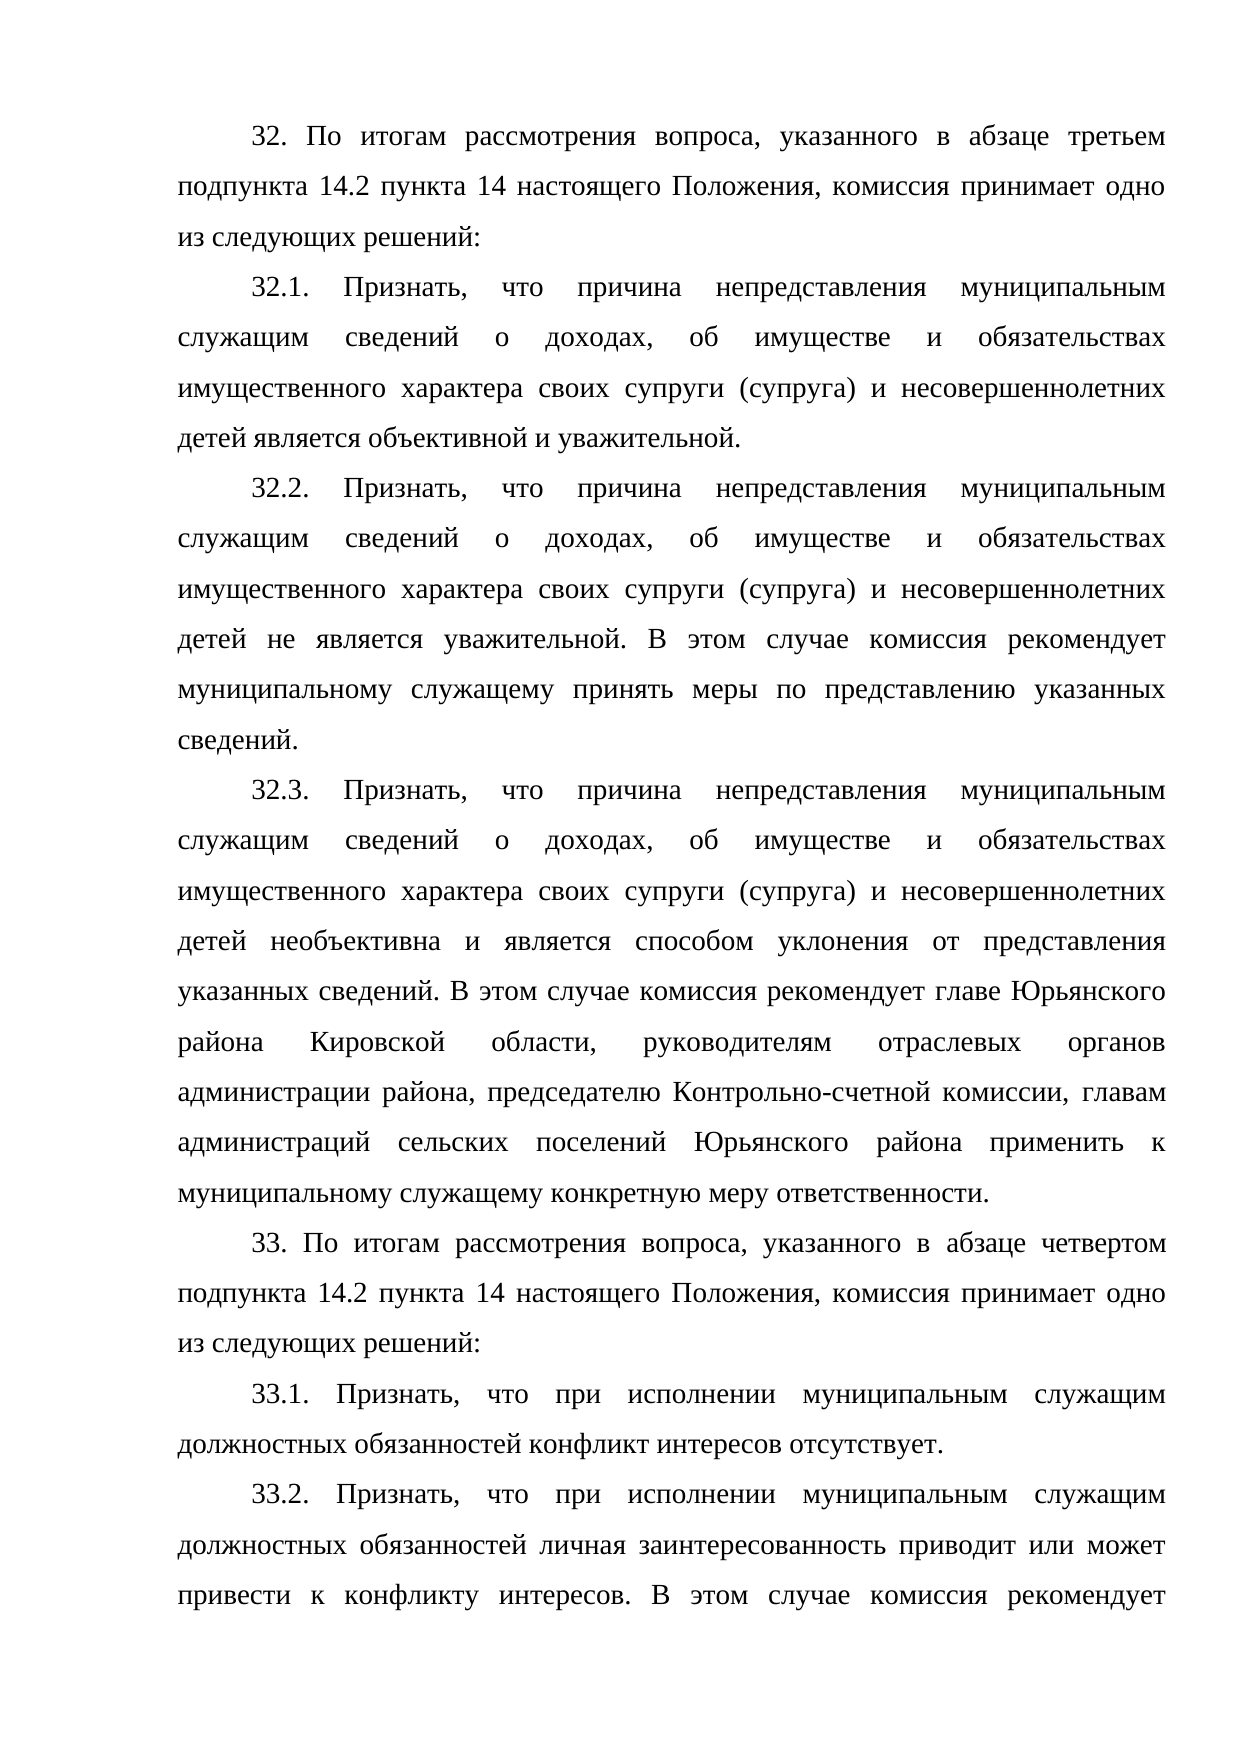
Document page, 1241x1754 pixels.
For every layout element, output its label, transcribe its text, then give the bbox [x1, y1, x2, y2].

text 33.1. Признать, что при исполнении муниципальным служащим должностных обязанностей конфликт интересов отсутствует. [177, 1376, 1167, 1460]
text 32.1. Признать, что причина непредставления муниципальным служащим сведений о доходах, об имуществе и обязательствах имущественного характера своих супруги (супруга) и несовершеннолетних детей является объективной и уважительной. [177, 269, 1167, 453]
text 32.3. Признать, что причина непредставления муниципальным служащим сведений о доходах, об имуществе и обязательствах имущественного характера своих супруги (супруга) и несовершеннолетних детей необъективна и является способом уклонения от представления указанных сведений. В этом случае комиссия рекомендует главе Юрьянского района Кировской области, руководителям отраслевых органов администрации района, председателю Контрольно-счетной комиссии, главам администраций сельских поселений Юрьянского района применить к муниципальному служащему конкретную меру ответственности. [177, 772, 1167, 1208]
text 32. По итогам рассмотрения вопроса, указанного в абзаце третьем подпункта 14.2 пункта 14 настоящего Положения, комиссия принимает одно из следующих решений: [177, 118, 1167, 252]
text 32.2. Признать, что причина непредставления муниципальным служащим сведений о доходах, об имуществе и обязательствах имущественного характера своих супруги (супруга) и несовершеннолетних детей не является уважительной. В этом случае комиссия рекомендует муниципальному служащему принять меры по представлению указанных сведений. [177, 470, 1167, 755]
text 33. По итогам рассмотрения вопроса, указанного в абзаце четвертом подпункта 14.2 пункта 14 настоящего Положения, комиссия принимает одно из следующих решений: [177, 1225, 1167, 1359]
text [177, 1477, 1167, 1611]
